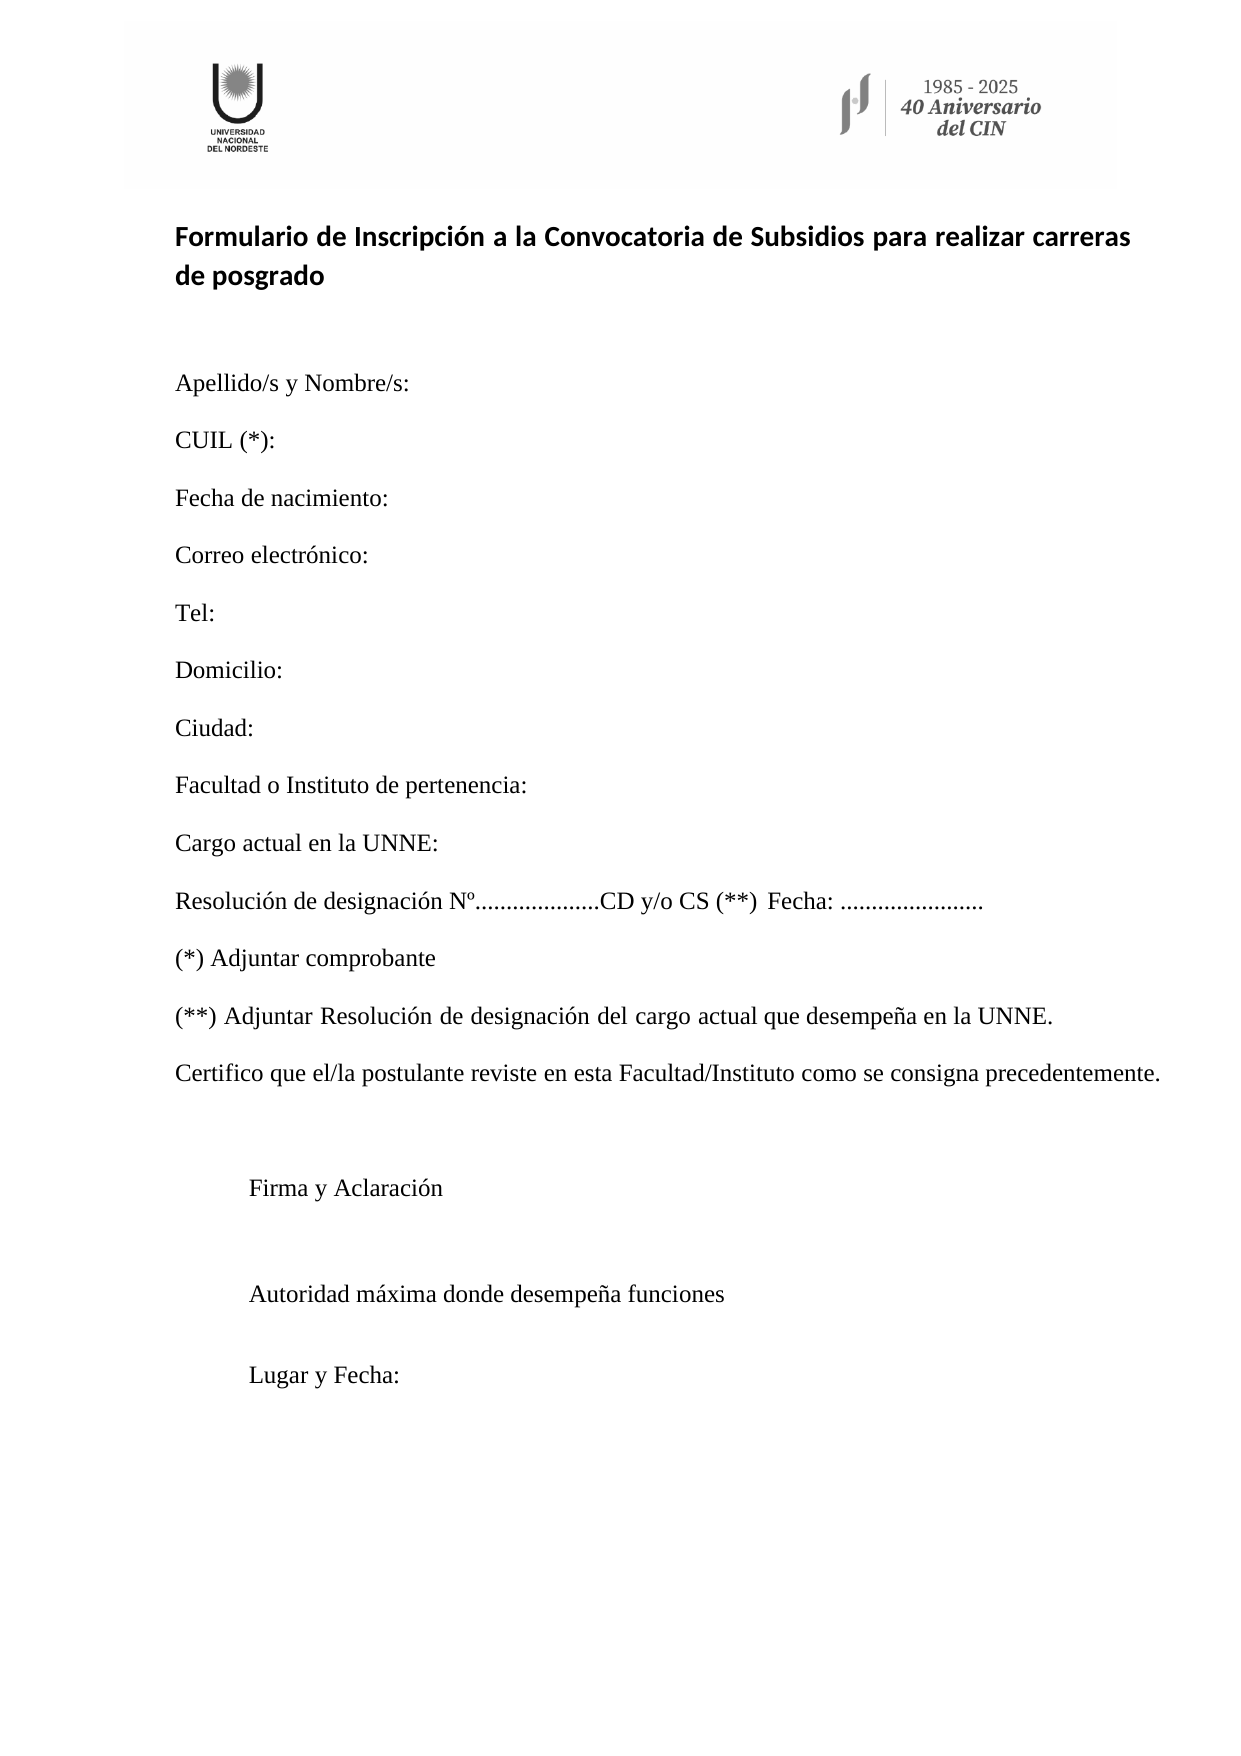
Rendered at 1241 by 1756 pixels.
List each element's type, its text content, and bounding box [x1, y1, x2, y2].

picture [123, 21, 1117, 189]
text Tel: [175, 598, 1168, 627]
text Resolución de designación Nº....................CD y/o CS (**) Fecha: ....................... [175, 886, 1168, 914]
text Ciudad: [175, 713, 1168, 742]
text Certifico que el/la postulante reviste en esta Facultad/Instituto como se consigna precedentemente. [175, 1058, 1168, 1087]
text Formulario de Inscripción a la Convocatoria de Subsidios para realizar carreras de posgrado [175, 218, 1143, 293]
text (*) Adjuntar comprobante [175, 943, 1168, 972]
text Cargo actual en la UNNE: [175, 828, 1168, 857]
text Domicilio: [175, 656, 1168, 684]
text Firma y Aclaración [175, 1173, 1168, 1202]
text Apellido/s y Nombre/s: [175, 368, 1168, 397]
text Correo electrónico: [175, 541, 1168, 569]
text Autoridad máxima donde desempeña funciones [175, 1279, 1168, 1308]
text Fecha de nacimiento: [175, 483, 1168, 512]
text Facultad o Instituto de pertenencia: [175, 771, 1168, 799]
text CUIL (*): [175, 426, 1168, 454]
text Lugar y Fecha: [175, 1360, 1168, 1389]
text (**) Adjuntar Resolución de designación del cargo actual que desempeña en la UNNE. [175, 1001, 1122, 1029]
